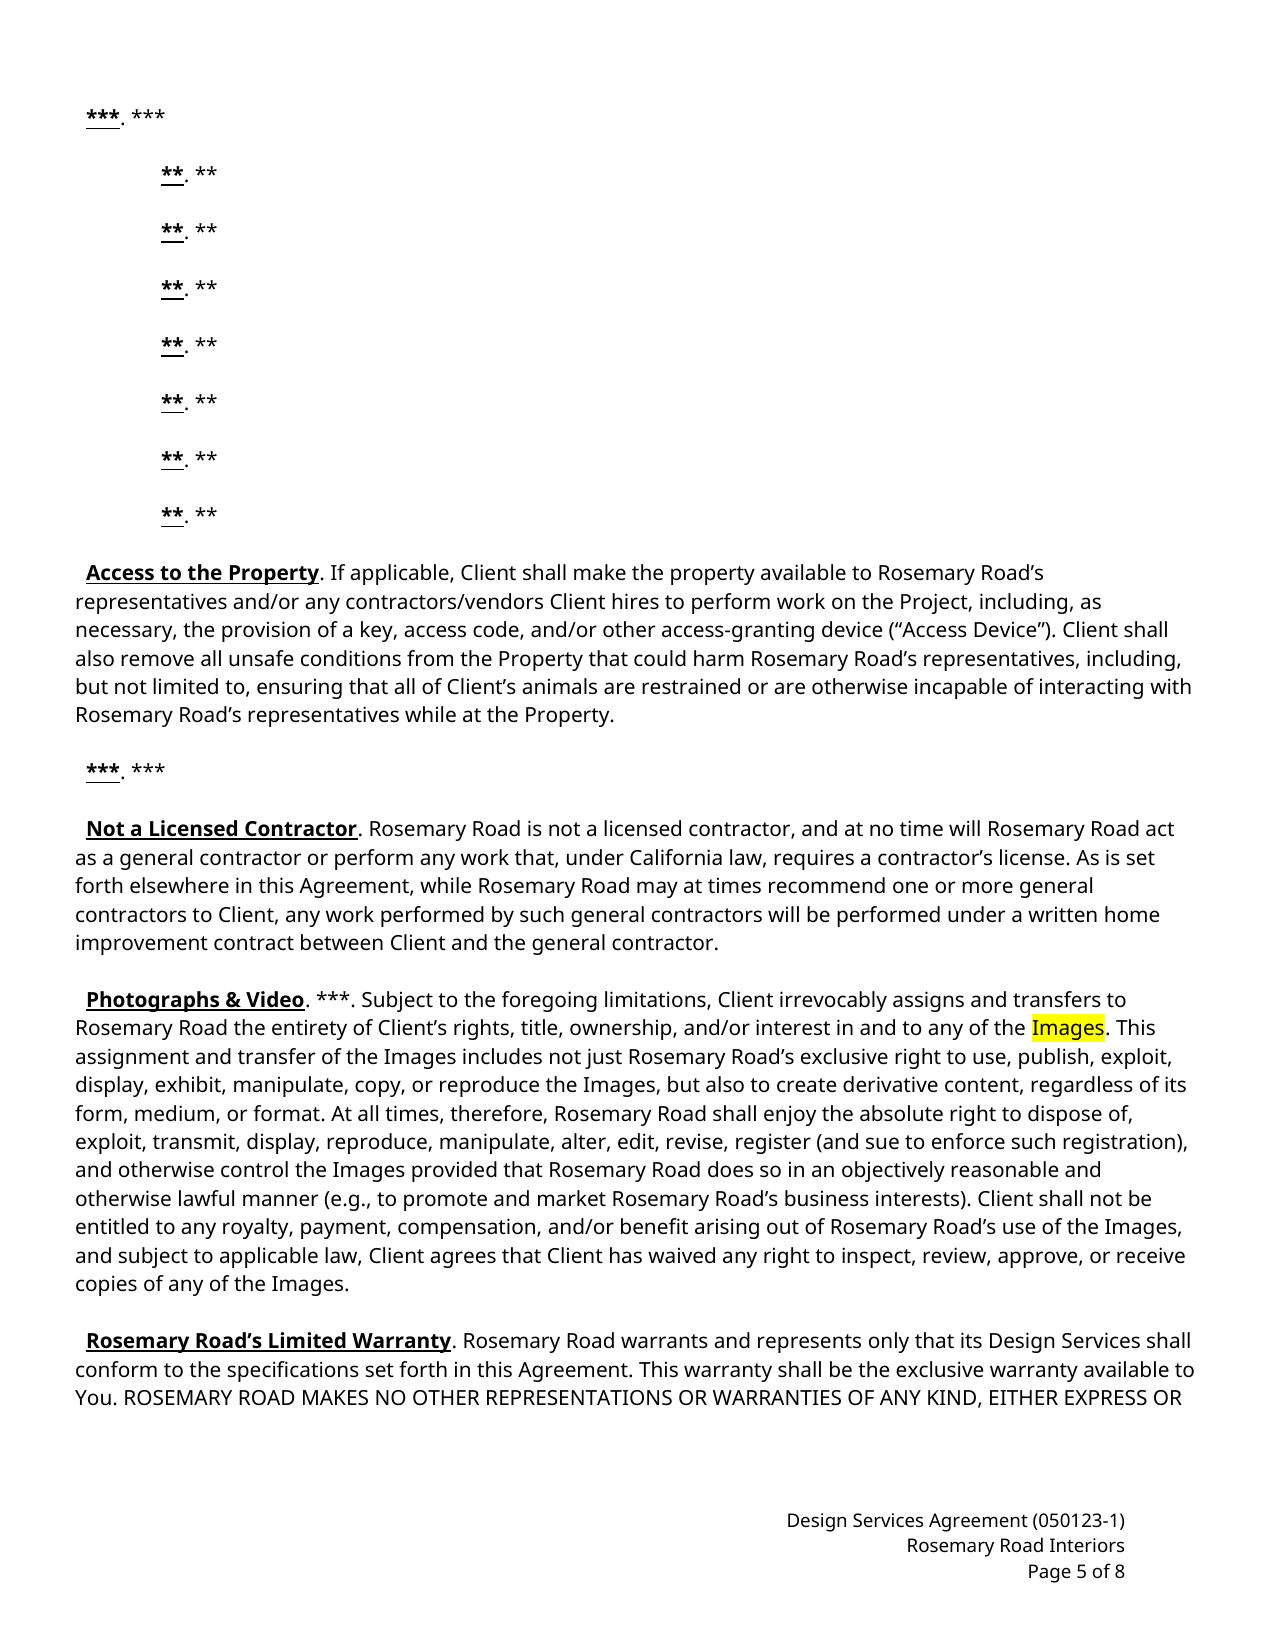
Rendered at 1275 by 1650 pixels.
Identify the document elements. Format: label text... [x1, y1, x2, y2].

text Photographs & Video. ***. Subject to the foregoing limitations, Client irrevocably assigns and transfers to Rosemary Road the entirety of Client’s rights, title, ownership, and/or interest in and to any of the Images. This assignment and transfer of the Images includes not just Rosemary Road’s exclusive right to use, publish, exploit, display, exhibit, manipulate, copy, or reproduce the Images, but also to create derivative content, regardless of its form, medium, or format. At all times, therefore, Rosemary Road shall enjoy the absolute right to dispose of, exploit, transmit, display, reproduce, manipulate, alter, edit, revise, register (and sue to enforce such registration), and otherwise control the Images provided that Rosemary Road does so in an objectively reasonable and otherwise lawful manner (e.g., to promote and market Rosemary Road’s business interests). Client shall not be entitled to any royalty, payment, compensation, and/or benefit arising out of Rosemary Road’s use of the Images, and subject to applicable law, Client agrees that Client has waived any right to inspect, review, approve, or receive copies of any of the Images. [75, 985, 1200, 1298]
text **. ** [150, 274, 1200, 302]
text **. ** [150, 331, 1200, 359]
text ***. *** [75, 103, 1200, 132]
text ***. *** [75, 757, 1200, 786]
text **. ** [150, 160, 1200, 189]
text **. ** [150, 388, 1200, 416]
text Access to the Property. If applicable, Client shall make the property available to Rosemary Road’s representatives and/or any contractors/vendors Client hires to perform work on the Project, including, as necessary, the provision of a key, access code, and/or other access-granting device (“Access Device”). Client shall also remove all unsafe conditions from the Property that could harm Rosemary Road’s representatives, including, but not limited to, ensuring that all of Client’s animals are restrained or are otherwise incapable of interacting with Rosemary Road’s representatives while at the Property. [75, 558, 1200, 729]
text **. ** [150, 502, 1200, 530]
text **. ** [150, 217, 1200, 246]
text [75, 1326, 1200, 1412]
text **. ** [150, 445, 1200, 473]
text Not a Licensed Contractor. Rosemary Road is not a licensed contractor, and at no time will Rosemary Road act as a general contractor or perform any work that, under California law, requires a contractor’s license. As is set forth elsewhere in this Agreement, while Rosemary Road may at times recommend one or more general contractors to Client, any work performed by such general contractors will be performed under a written home improvement contract between Client and the general contractor. [75, 814, 1200, 957]
